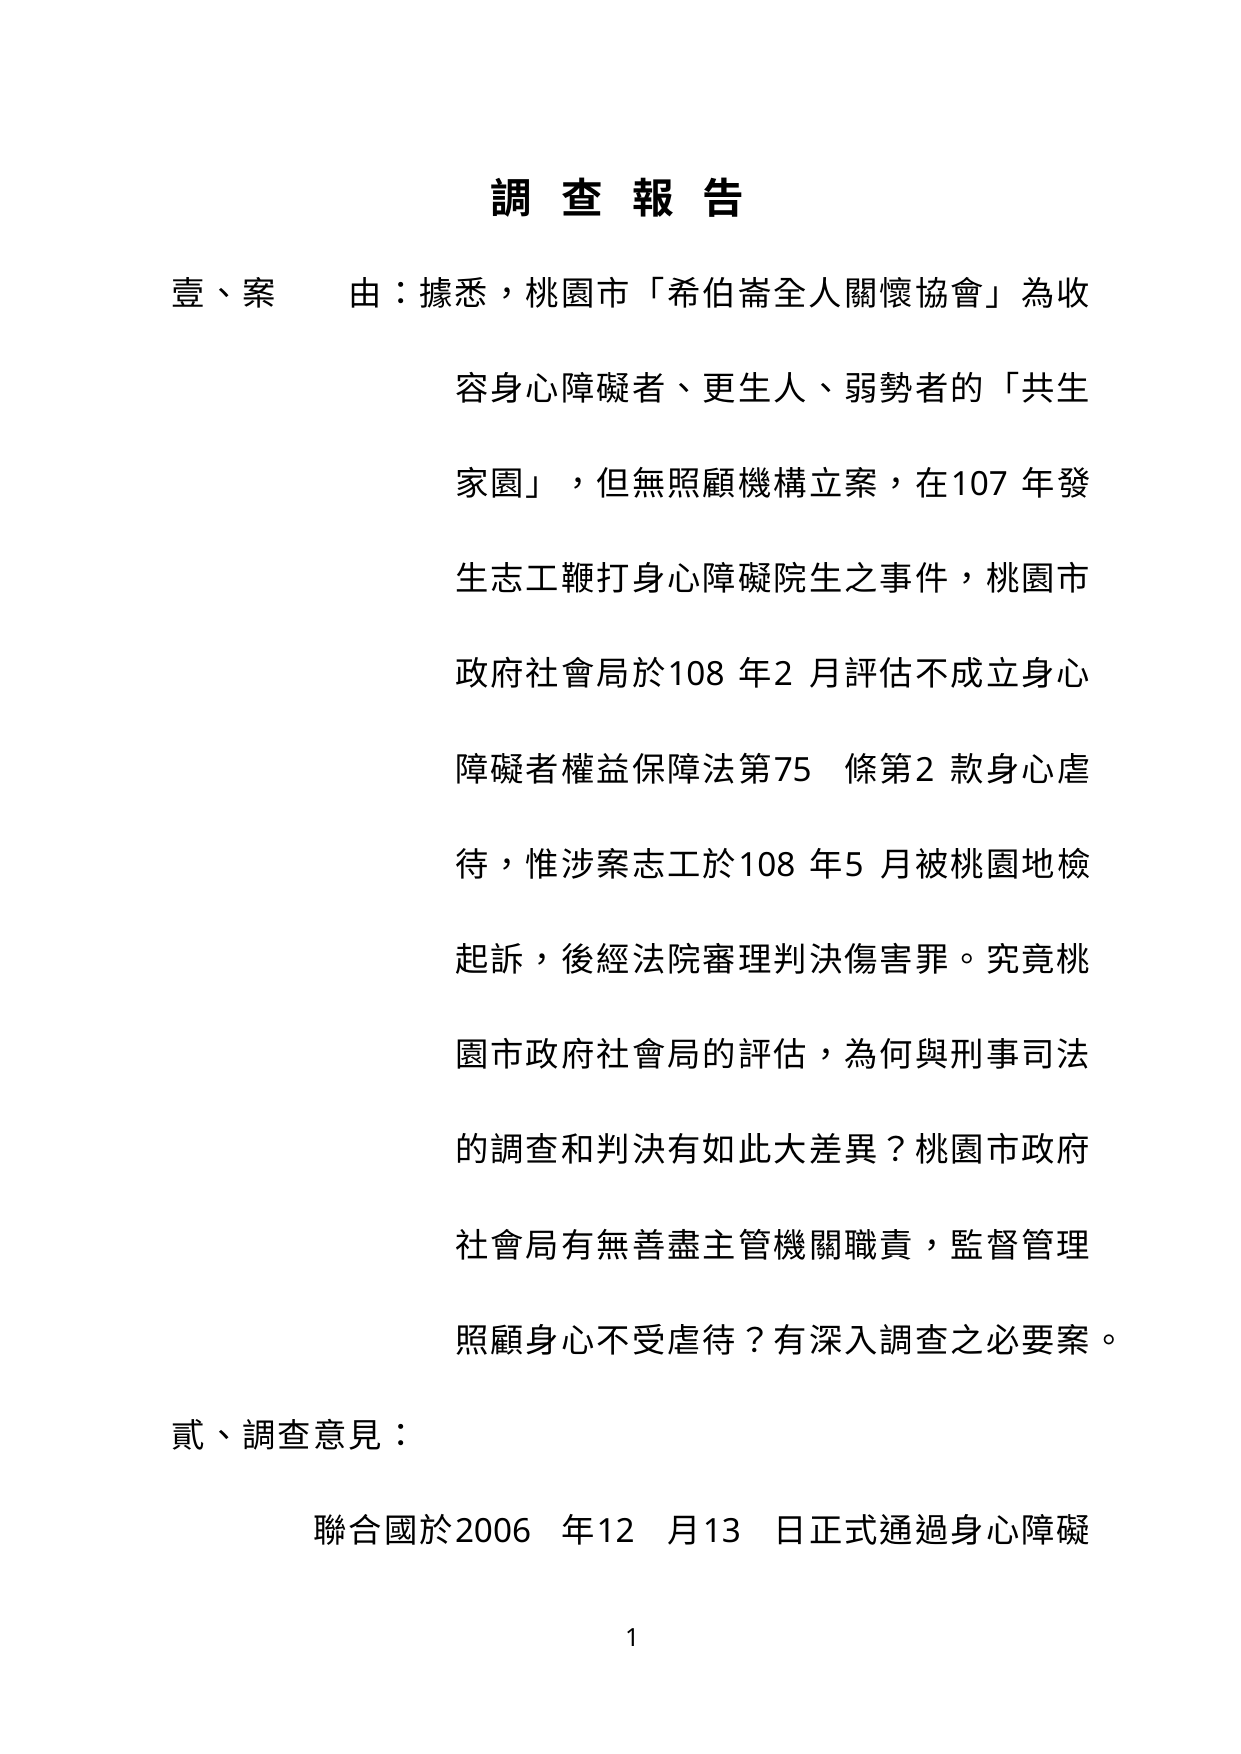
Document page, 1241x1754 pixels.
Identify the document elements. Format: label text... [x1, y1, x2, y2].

subtitle 案 由：據悉，桃園市「希伯崙全人關懷協會」為收容身心障礙者、更生人、弱勢者的「共生家園」，但無照顧機構立案，在107年發生志工鞭打身心障礙院生之事件，桃園市政府社會局於108年2月評估不成立身心障礙者權益保障法第75條第2款身心虐待，惟涉案志工於108年5月被桃園地檢起訴，後經法院審理判決傷害罪。究竟桃園市政府社會局的評估，為何與刑事司法的調查和判決有如此大差異？桃園市政府社會局有無善盡主管機關職責，監督管理照顧身心不受虐待？有深入調查之必要案。 [171, 243, 1092, 1385]
subtitle 調查意見： [171, 1385, 1092, 1481]
text 調查報告 [171, 148, 1092, 243]
